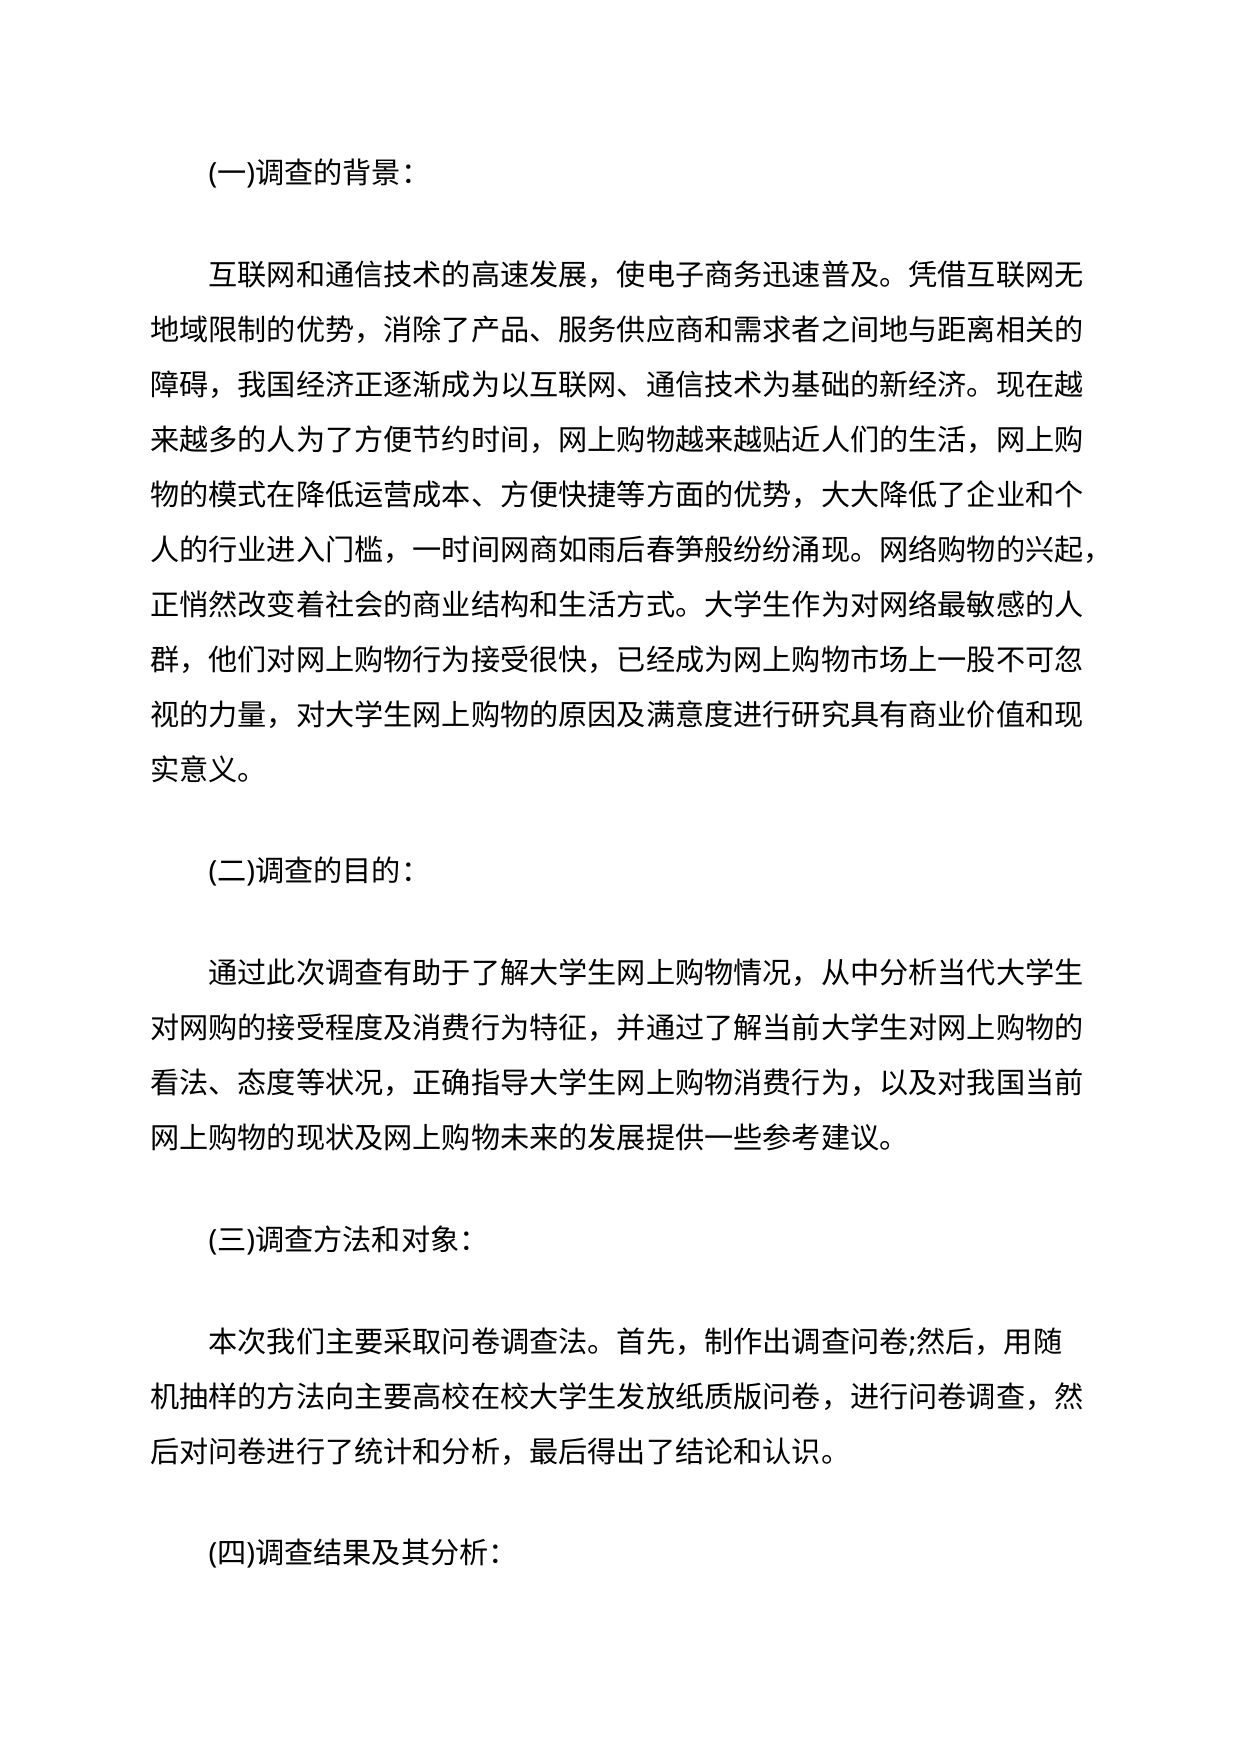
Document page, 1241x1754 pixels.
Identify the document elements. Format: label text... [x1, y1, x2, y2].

text 通过此次调查有助于了解大学生网上购物情况，从中分析当代大学生对网购的接受程度及消费行为特征，并通过了解当前大学生对网上购物的看法、态度等状况，正确指导大学生网上购物消费行为，以及对我国当前网上购物的现状及网上购物未来的发展提供一些参考建议。 [150, 950, 1090, 1157]
text 本次我们主要采取问卷调查法。首先，制作出调查问卷;然后，用随机抽样的方法向主要高校在校大学生发放纸质版问卷，进行问卷调查，然后对问卷进行了统计和分析，最后得出了结论和认识。 [150, 1318, 1090, 1470]
text (四)调查结果及其分析： [150, 1530, 1090, 1572]
text 互联网和通信技术的高速发展，使电子商务迅速普及。凭借互联网无地域限制的优势，消除了产品、服务供应商和需求者之间地与距离相关的障碍，我国经济正逐渐成为以互联网、通信技术为基础的新经济。现在越来越多的人为了方便节约时间，网上购物越来越贴近人们的生活，网上购物的模式在降低运营成本、方便快捷等方面的优势，大大降低了企业和个人的行业进入门槛，一时间网商如雨后春笋般纷纷涌现。网络购物的兴起，正悄然改变着社会的商业结构和生活方式。大学生作为对网络最敏感的人群，他们对网上购物行为接受很快，已经成为网上购物市场上一股不可忽视的力量，对大学生网上购物的原因及满意度进行研究具有商业价值和现实意义。 [150, 252, 1090, 788]
text (一)调查的背景： [150, 150, 1090, 192]
text (二)调查的目的： [150, 848, 1090, 890]
text (三)调查方法和对象： [150, 1216, 1090, 1259]
